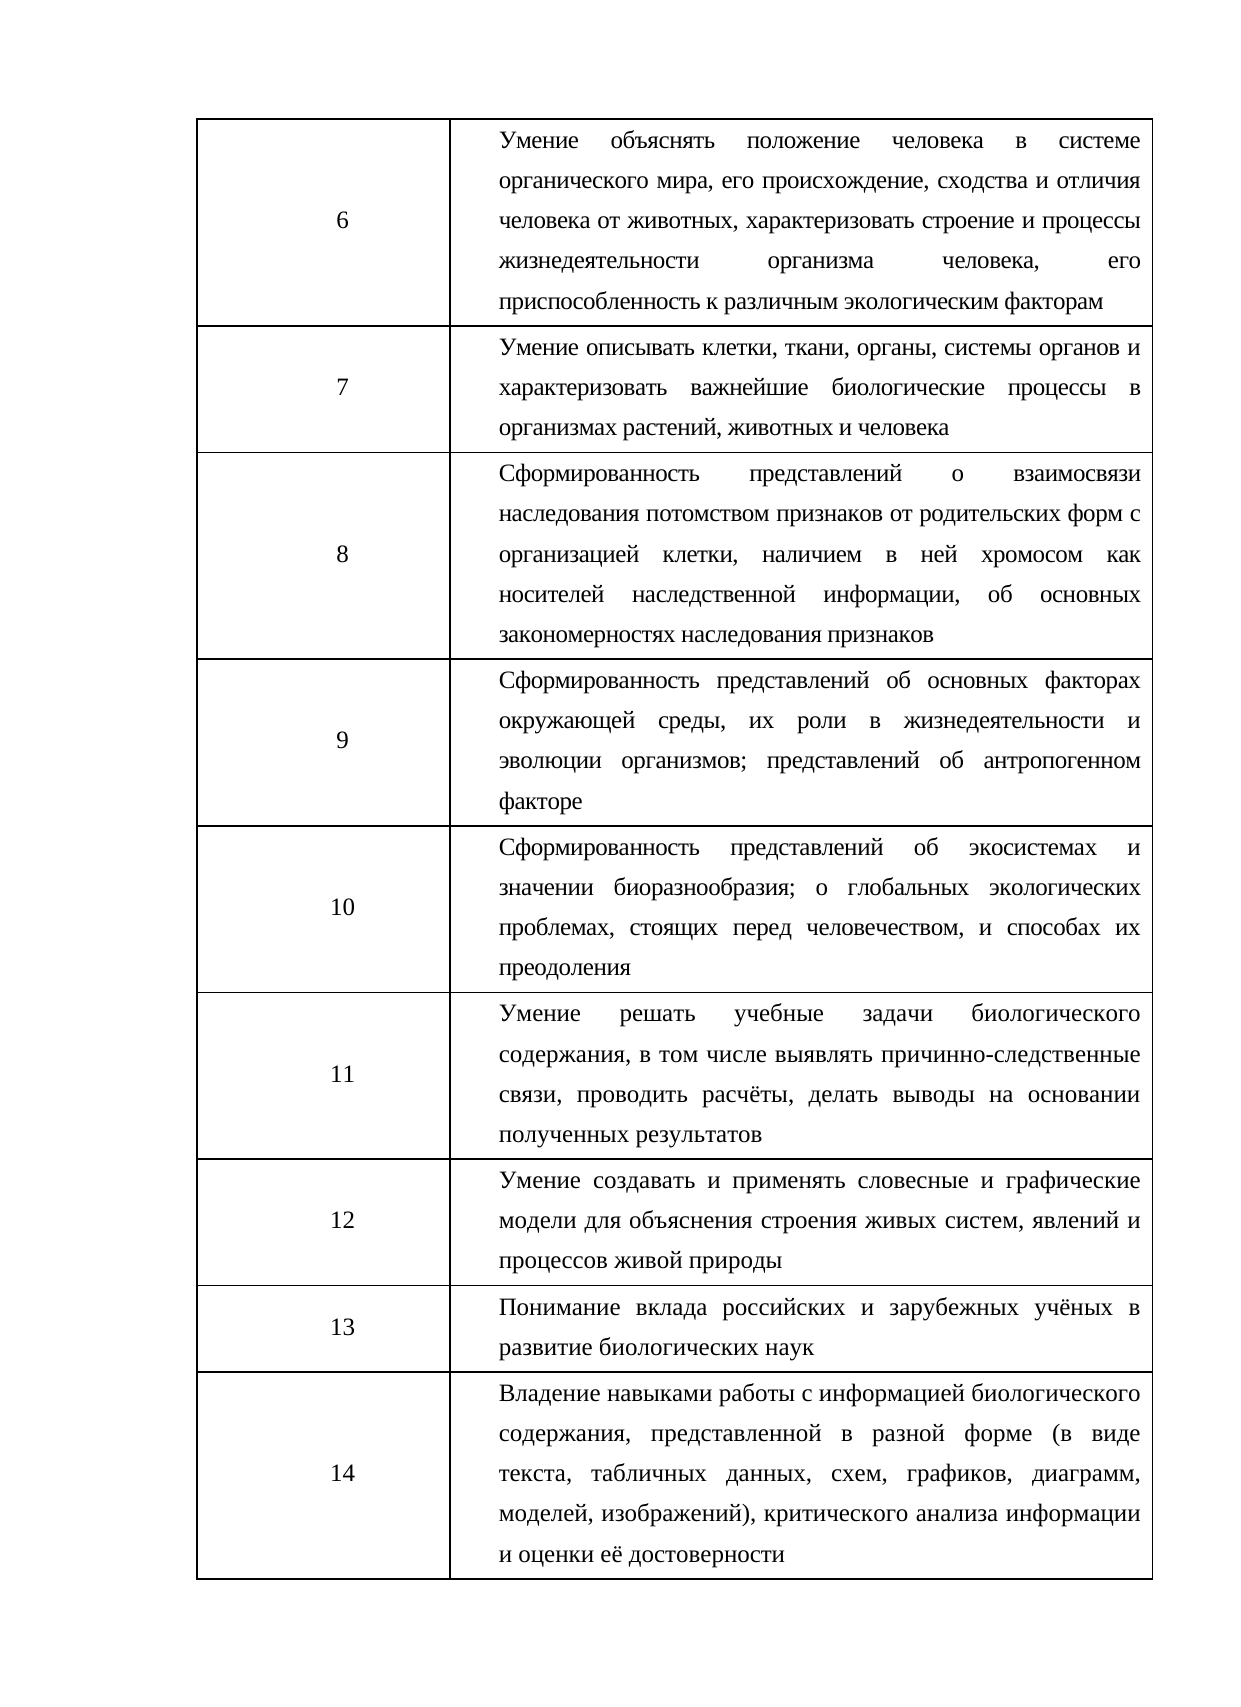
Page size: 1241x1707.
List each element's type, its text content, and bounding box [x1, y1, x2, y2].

table_cell 8 [198, 453, 449, 658]
table_cell 7 [198, 327, 449, 451]
table_cell Сформированность представлений о взаимосвязи наследования потомством признаков от родительских форм с организацией клетки, наличием в ней хромосом как носителей наследственной информации, об основных закономерностях наследования признаков [451, 453, 1152, 658]
table_cell Умение решать учебные задачи биологического содержания, в том числе выявлять причинно-следственные связи, проводить расчёты, делать выводы на основании полученных результатов [451, 993, 1152, 1158]
table_cell 6 [198, 120, 449, 325]
table_cell Понимание вклада российских и зарубежных учёных в развитие биологических наук [451, 1286, 1152, 1371]
table_cell 13 [198, 1286, 449, 1371]
table_cell 12 [198, 1160, 449, 1285]
table_cell 9 [198, 660, 449, 825]
table_cell Владение навыками работы с информацией биологического содержания, представленной в разной форме (в виде текста, табличных данных, схем, графиков, диаграмм, моделей, изображений), критического анализа информации и оценки её достоверности [451, 1373, 1152, 1578]
table_cell 10 [198, 827, 449, 992]
table_cell Сформированность представлений об экосистемах и значении биоразнообразия; о глобальных экологических проблемах, стоящих перед человечеством, и способах их преодоления [451, 827, 1152, 992]
table_cell Умение создавать и применять словесные и графические модели для объяснения строения живых систем, явлений и процессов живой природы [451, 1160, 1152, 1285]
table_cell Сформированность представлений об основных факторах окружающей среды, их роли в жизнедеятельности и эволюции организмов; представлений об антропогенном факторе [451, 660, 1152, 825]
table_cell 14 [198, 1373, 449, 1578]
table_cell 11 [198, 993, 449, 1158]
table_cell Умение объяснять положение человека в системе органического мира, его происхождение, сходства и отличия человека от животных, характеризовать строение и процессы жизнедеятельности организма человека, его приспособленность к различным экологическим факторам [451, 120, 1152, 325]
table_cell Умение описывать клетки, ткани, органы, системы органов и характеризовать важнейшие биологические процессы в организмах растений, животных и человека [451, 327, 1152, 451]
